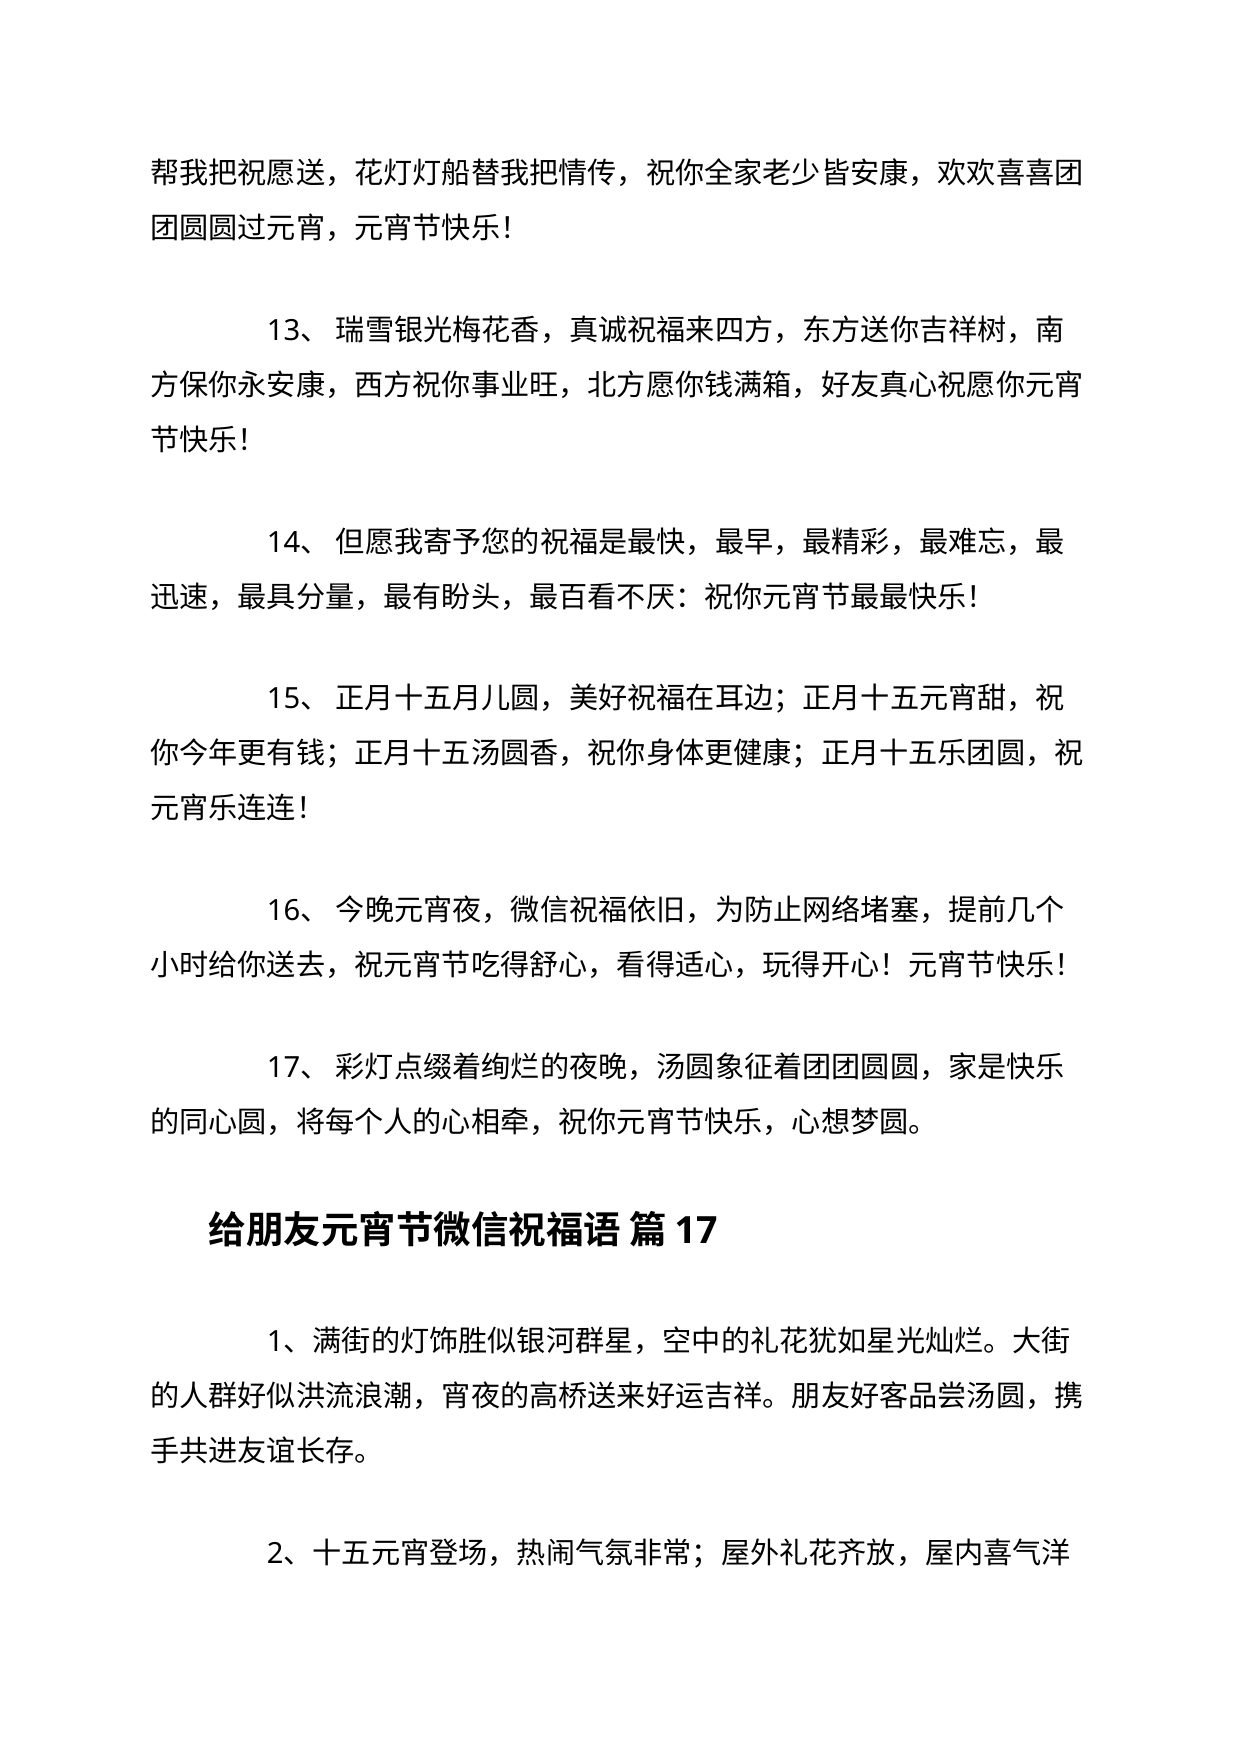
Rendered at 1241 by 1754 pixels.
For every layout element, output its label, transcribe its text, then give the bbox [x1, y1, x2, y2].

text 14、 但愿我寄予您的祝福是最快，最早，最精彩，最难忘，最迅速，最具分量，最有盼头，最百看不厌：祝你元宵节最最快乐！ [150, 518, 1090, 616]
text 16、 今晚元宵夜，微信祝福依旧，为防止网络堵塞，提前几个小时给你送去，祝元宵节吃得舒心，看得适心，玩得开心！元宵节快乐！ [150, 887, 1090, 984]
text 给朋友元宵节微信祝福语 篇17 [150, 1200, 1090, 1255]
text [150, 1529, 1090, 1572]
text 13、 瑞雪银光梅花香，真诚祝福来四方，东方送你吉祥树，南方保你永安康，西方祝你事业旺，北方愿你钱满箱，好友真心祝愿你元宵节快乐！ [150, 307, 1090, 459]
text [150, 150, 1090, 247]
text 15、 正月十五月儿圆，美好祝福在耳边；正月十五元宵甜，祝你今年更有钱；正月十五汤圆香，祝你身体更健康；正月十五乐团圆，祝元宵乐连连！ [150, 675, 1090, 827]
text 1、满街的灯饰胜似银河群星，空中的礼花犹如星光灿烂。大街的人群好似洪流浪潮，宵夜的高桥送来好运吉祥。朋友好客品尝汤圆，携手共进友谊长存。 [150, 1318, 1090, 1470]
text 17、 彩灯点缀着绚烂的夜晚，汤圆象征着团团圆圆，家是快乐的同心圆，将每个人的心相牵，祝你元宵节快乐，心想梦圆。 [150, 1043, 1090, 1141]
